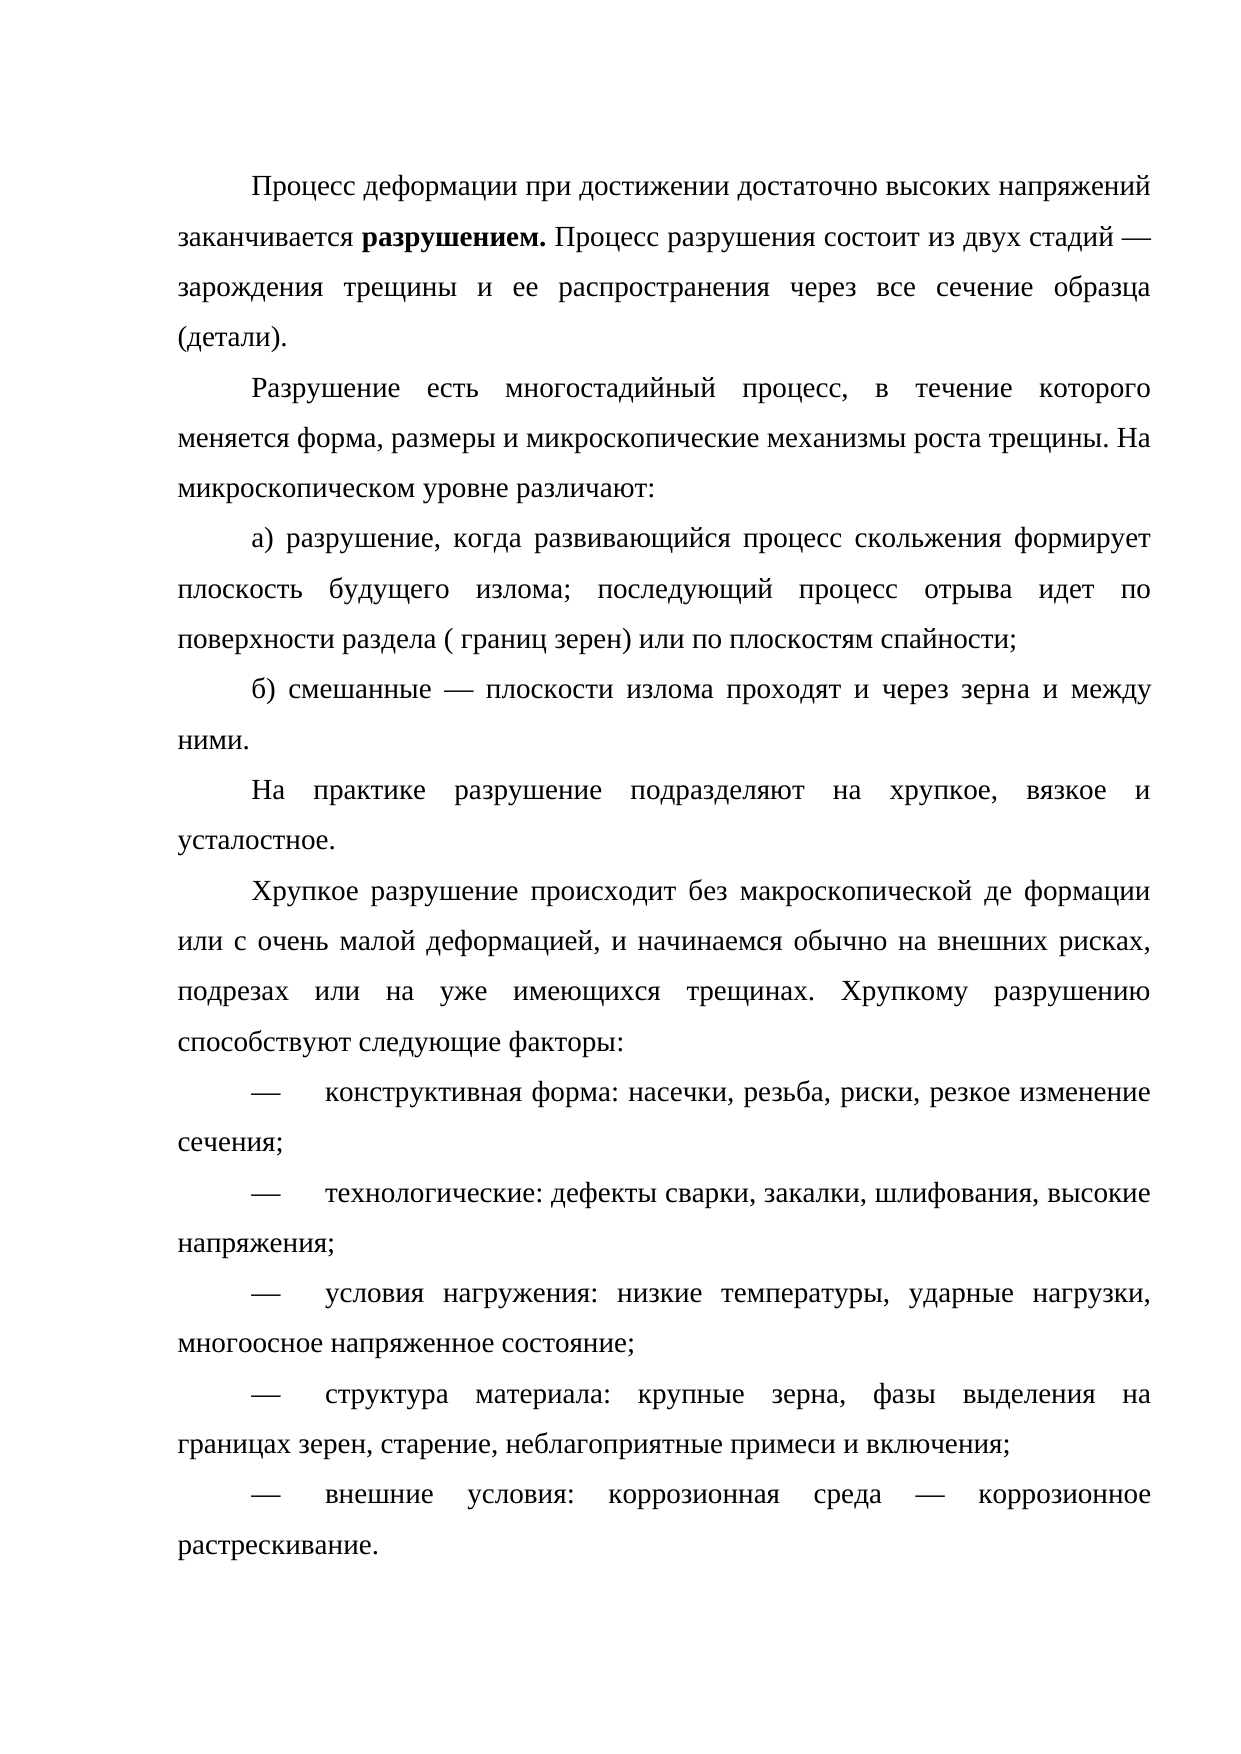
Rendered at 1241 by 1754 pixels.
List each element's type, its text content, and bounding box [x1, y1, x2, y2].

text Хрупкое разрушение происходит без макроскопической де формации или с очень малой деформацией, и начинаемся обычно на внешних рисках, подрезах или на уже имеющихся трещинах. Хрупкому разрушению способствуют следующие факторы: [177, 873, 1152, 1057]
text На практике разрушение подразделяют на хрупкое, вязкое и усталостное. [177, 772, 1152, 856]
list условия нагружения: низкие температуры, ударные нагрузки, многоосное напряженное состояние; [177, 1275, 1152, 1359]
list конструктивная форма: насечки, резьба, риски, резкое изменение сечения; [177, 1074, 1152, 1158]
list технологические: дефекты сварки, закалки, шлифования, высокие напряжения; [177, 1175, 1152, 1258]
list структура материала: крупные зерна, фазы выделения на границах зерен, старение, неблагоприятные примеси и включения; [177, 1376, 1152, 1460]
text Процесс деформации при достижении достаточно высоких напряжений заканчивается разрушением. Процесс разрушения состоит из двух стадий — зарождения трещины и ее распространения через все сечение образца (детали). [177, 168, 1152, 353]
text б) смешанные — плоскости излома проходят и через зерна и между ними. [177, 672, 1152, 755]
text а) разрушение, когда развивающийся процесс скольжения формирует плоскость будущего излома; последующий процесс отрыва идет по поверхности раздела ( границ зерен) или по плоскостям спайности; [177, 521, 1152, 655]
list внешние условия: коррозионная среда — коррозионное растрескивание. [177, 1477, 1152, 1560]
text Разрушение есть многостадийный процесс, в течение которого меняется форма, размеры и микроскопические механизмы роста трещины. На микроскопическом уровне различают: [177, 370, 1152, 504]
